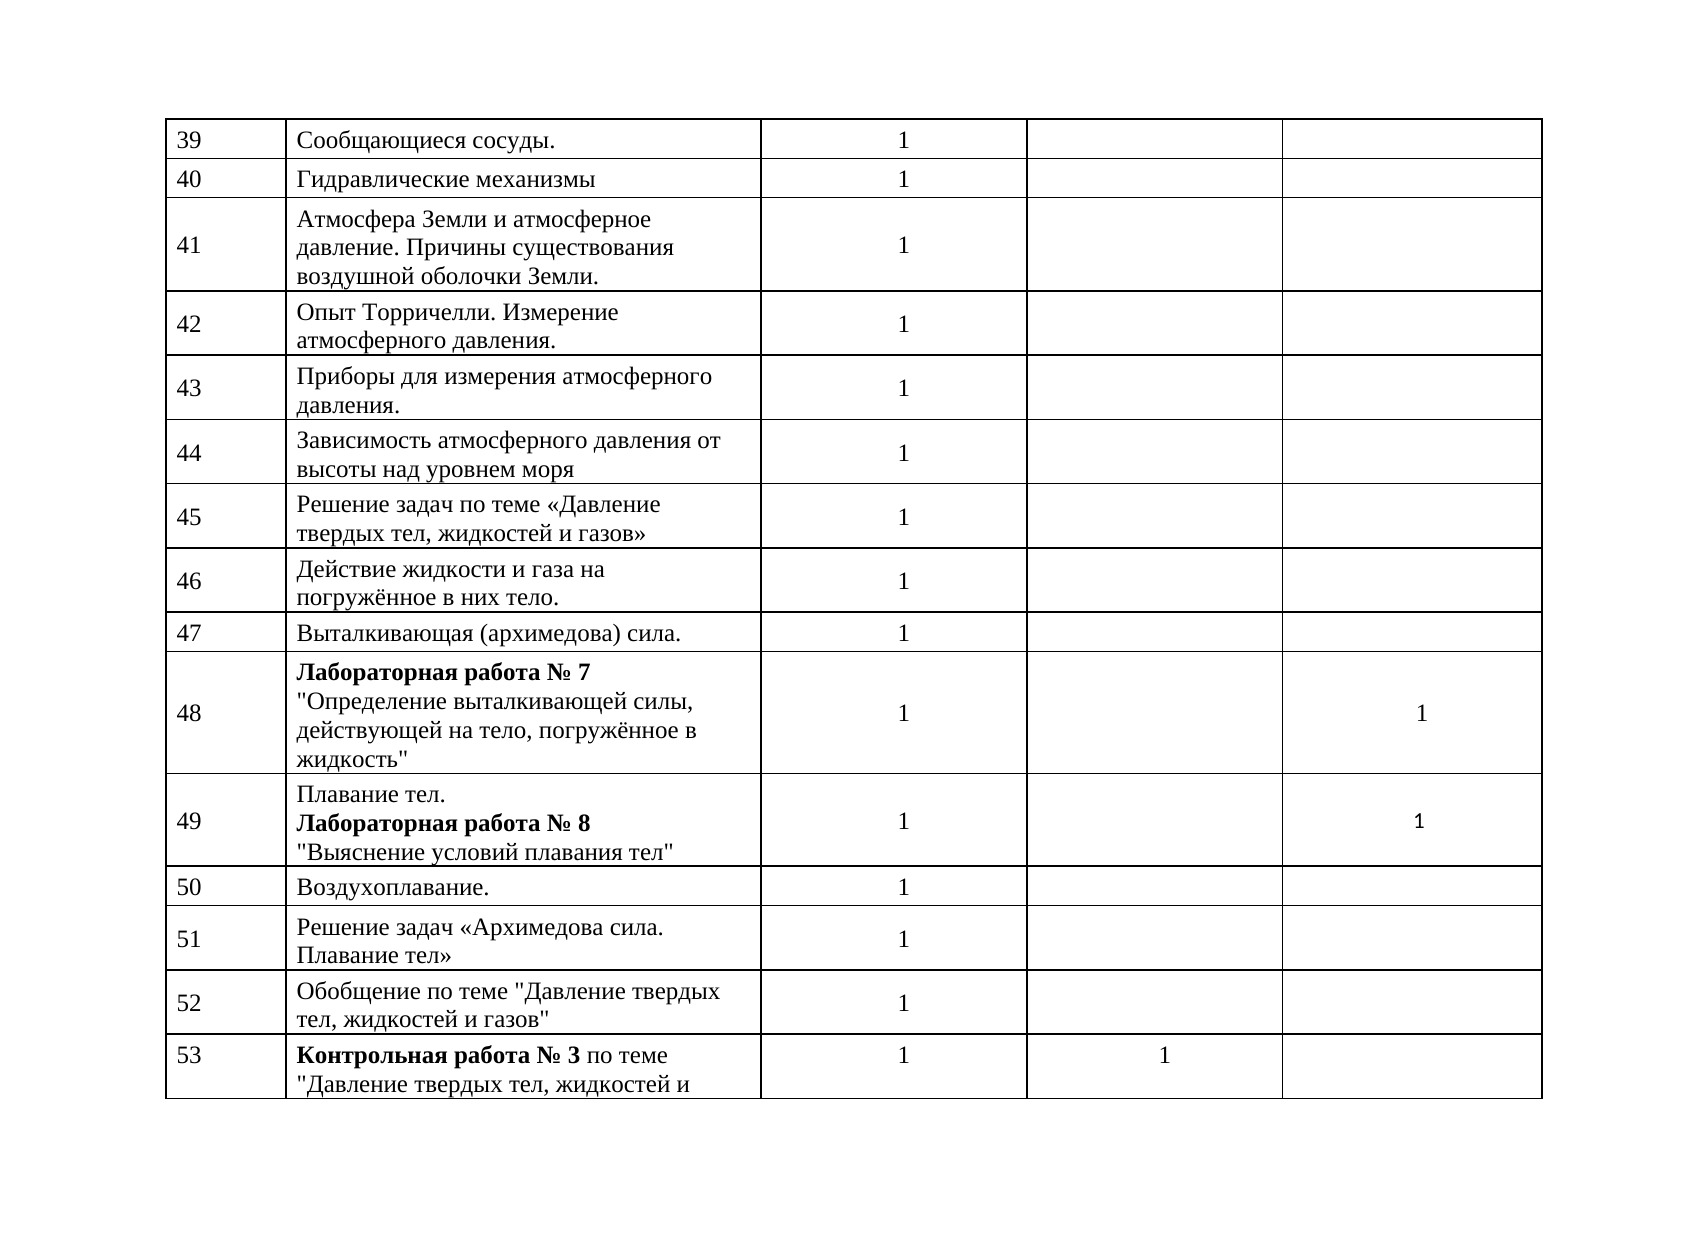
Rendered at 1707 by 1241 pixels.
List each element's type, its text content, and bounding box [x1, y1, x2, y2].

table_cell Гидравлические механизмы [287, 159, 760, 197]
table_cell Зависимость атмосферного давления от высоты над уровнем моря [287, 420, 760, 483]
table_cell 44 [167, 420, 285, 483]
table_cell [1283, 198, 1541, 290]
table_cell 1 [762, 120, 1026, 157]
table_cell Сообщающиеся сосуды. [287, 120, 760, 157]
table_cell 1 [762, 971, 1026, 1033]
table_cell Плавание тел. Лабораторная работа № 8 "Выяснение условий плавания тел" [287, 774, 760, 865]
table_cell [1283, 906, 1541, 969]
table_cell 1 [762, 198, 1026, 290]
table_cell 48 [167, 652, 285, 772]
table_cell Действие жидкости и газа на погружённое в них тело. [287, 549, 760, 611]
table_cell [1028, 120, 1282, 157]
table_cell 1 [762, 774, 1026, 865]
table_cell [1028, 906, 1282, 969]
table_cell 40 [167, 159, 285, 197]
table_cell [1283, 971, 1541, 1033]
table_cell [1028, 613, 1282, 651]
table_cell 1 [762, 420, 1026, 483]
table_cell 53 [167, 1035, 285, 1098]
table_cell [1283, 120, 1541, 157]
table_cell Атмосфера Земли и атмосферное давление. Причины существования воздушной оболочки Земли. [287, 198, 760, 290]
table_cell Опыт Торричелли. Измерение атмосферного давления. [287, 292, 760, 354]
table_cell [1028, 356, 1282, 418]
table_cell 42 [167, 292, 285, 354]
table_cell [1283, 292, 1541, 354]
table_cell [1283, 356, 1541, 418]
table_cell [1028, 198, 1282, 290]
table_cell [1028, 652, 1282, 772]
table_cell [1283, 159, 1541, 197]
table_cell [1028, 549, 1282, 611]
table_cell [287, 1035, 760, 1098]
table_cell 1 [762, 356, 1026, 418]
table_cell [1028, 159, 1282, 197]
table_cell 1 [762, 484, 1026, 547]
table_cell Обобщение по теме "Давление твердых тел, жидкостей и газов" [287, 971, 760, 1033]
table_cell [1028, 420, 1282, 483]
table_cell [1028, 292, 1282, 354]
table_cell 49 [167, 774, 285, 865]
table_cell 1 [762, 292, 1026, 354]
table_cell [1028, 774, 1282, 865]
table_cell 52 [167, 971, 285, 1033]
table_cell Приборы для измерения атмосферного давления. [287, 356, 760, 418]
table_cell 41 [167, 198, 285, 290]
table_cell 1 [762, 867, 1026, 905]
table_cell 1 [1028, 1035, 1282, 1098]
table_cell 43 [167, 356, 285, 418]
table_cell Воздухоплавание. [287, 867, 760, 905]
table_cell Выталкивающая (архимедова) сила. [287, 613, 760, 651]
table_cell 1 [762, 652, 1026, 772]
table_cell 51 [167, 906, 285, 969]
table_cell 39 [167, 120, 285, 157]
table_cell 46 [167, 549, 285, 611]
table_cell 1 [1283, 652, 1541, 772]
table_cell 47 [167, 613, 285, 651]
table_cell 1 [762, 906, 1026, 969]
table_cell [1028, 484, 1282, 547]
table_cell [1283, 613, 1541, 651]
table_cell Решение задач по теме «Давление твердых тел, жидкостей и газов» [287, 484, 760, 547]
table_cell [1283, 420, 1541, 483]
table_cell 1 [762, 613, 1026, 651]
table_cell 1 [762, 1035, 1026, 1098]
table_cell [1028, 971, 1282, 1033]
table_cell 1 [762, 549, 1026, 611]
table_cell Лабораторная работа № 7 "Определение выталкивающей силы, действующей на тело, погружённое в жидкость" [287, 652, 760, 772]
table_cell 45 [167, 484, 285, 547]
table_cell 1 [762, 159, 1026, 197]
table_cell Решение задач «Архимедова сила. Плавание тел» [287, 906, 760, 969]
table_cell 1 [1283, 774, 1541, 865]
table_cell [1283, 1035, 1541, 1098]
table_cell [1283, 549, 1541, 611]
table_cell [1028, 867, 1282, 905]
table_cell 50 [167, 867, 285, 905]
table_cell [1283, 867, 1541, 905]
table_cell [1283, 484, 1541, 547]
